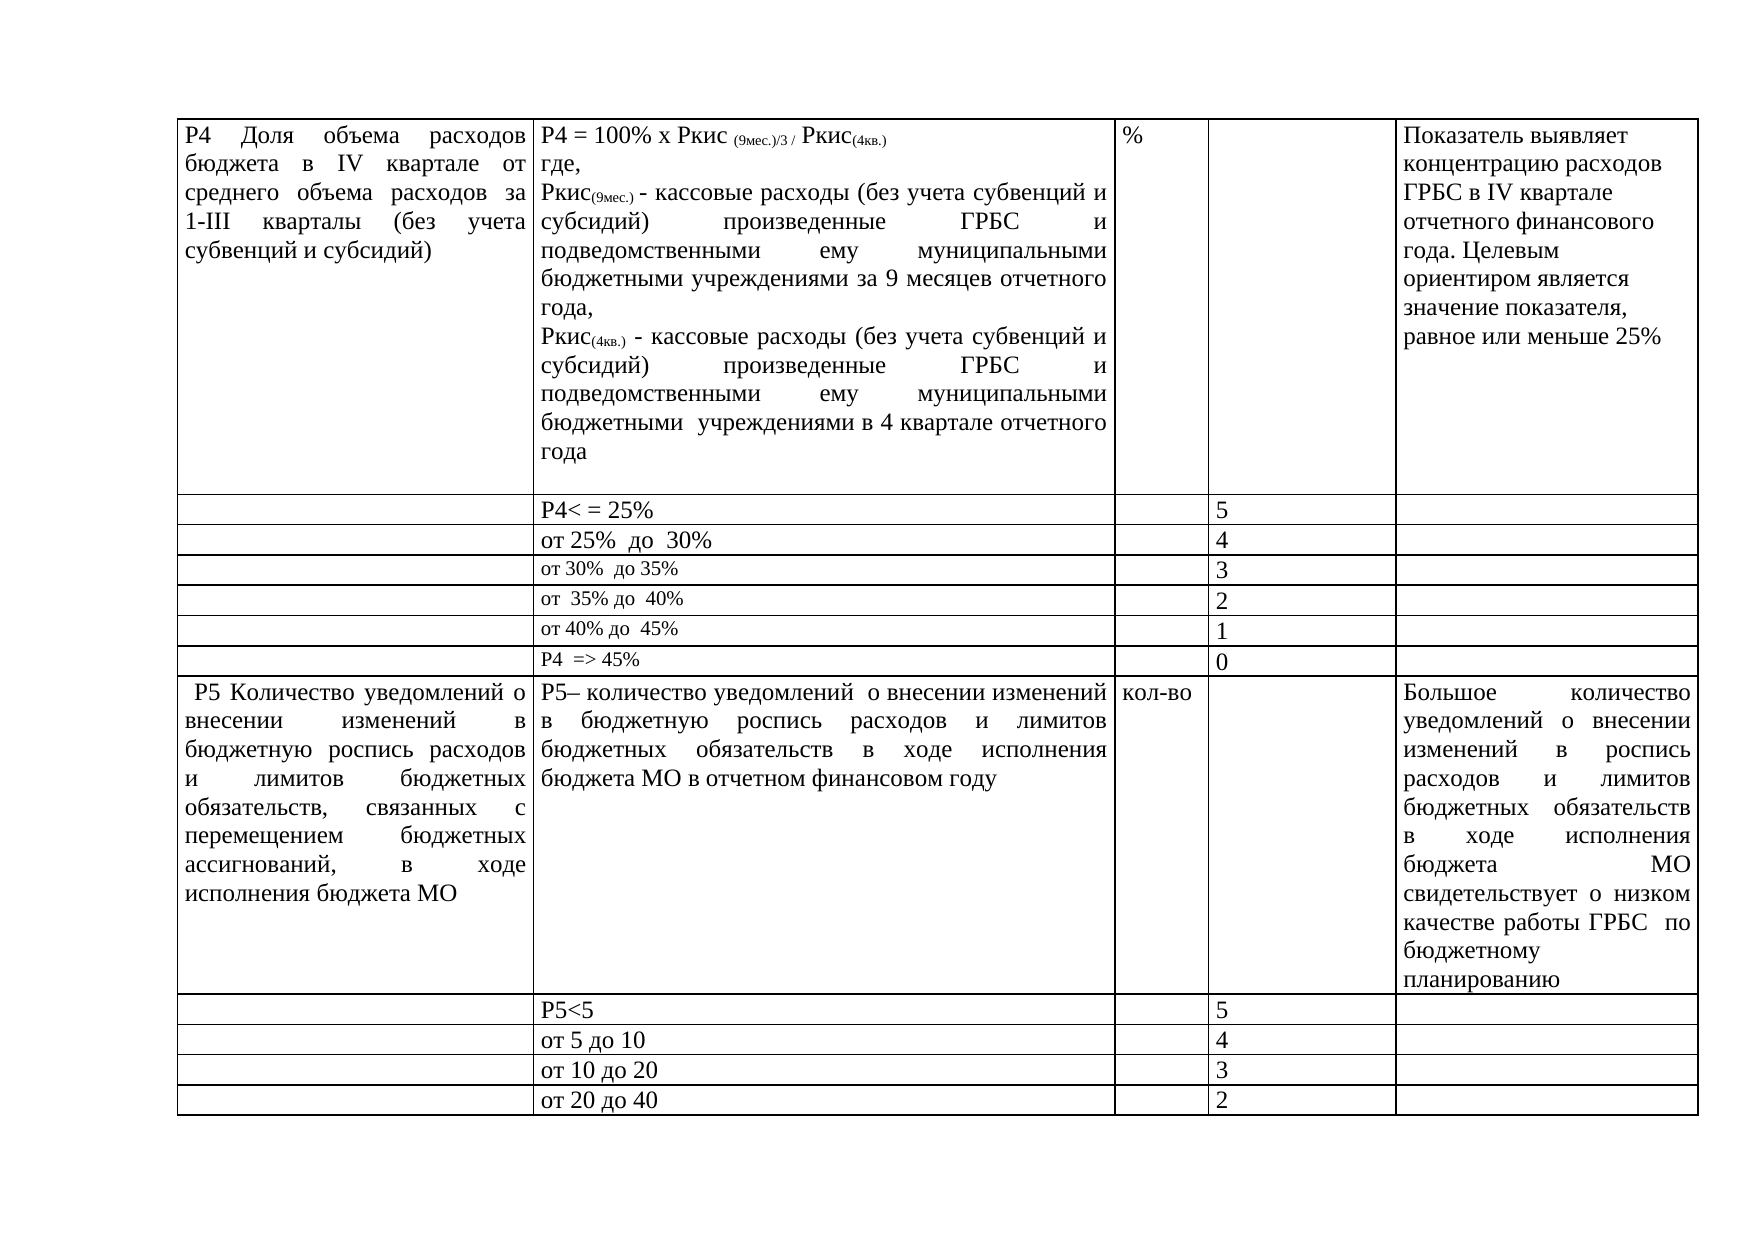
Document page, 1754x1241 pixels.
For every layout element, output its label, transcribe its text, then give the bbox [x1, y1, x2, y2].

table_cell 4 [1209, 1025, 1395, 1054]
table_cell 3 [1209, 556, 1395, 584]
table_cell [1209, 120, 1395, 493]
table_cell [178, 586, 533, 615]
table_cell [1116, 556, 1208, 584]
table_cell [1116, 1025, 1208, 1054]
table_cell 2 [1209, 586, 1395, 615]
table_cell [1116, 586, 1208, 615]
table_cell [1397, 995, 1697, 1023]
table_cell от 10 до 20 [534, 1055, 1114, 1084]
table_cell [1116, 995, 1208, 1023]
table_cell [178, 995, 533, 1023]
table_cell [1397, 1025, 1697, 1054]
table_cell Р5 Количество уведомлений о внесении изменений в бюджетную роспись расходов и лимитов бюджетных обязательств, связанных с перемещением бюджетных ассигнований, в ходе исполнения бюджета МО [178, 677, 533, 993]
table_cell [178, 1025, 533, 1054]
table_cell Р4 Доля объема расходов бюджета в IV квартале от среднего объема расходов за 1-III кварталы (без учета субвенций и субсидий) [178, 120, 533, 493]
table_cell от 30% до 35% [534, 556, 1114, 584]
table_cell [1397, 1086, 1697, 1114]
table_cell [1116, 525, 1208, 554]
table_cell Р5<5 [534, 995, 1114, 1023]
table_cell [1397, 586, 1697, 615]
table_cell [1116, 647, 1208, 675]
table_cell [1116, 1055, 1208, 1084]
table_cell [1397, 1055, 1697, 1084]
table_cell 3 [1209, 1055, 1395, 1084]
table_cell [1397, 616, 1697, 645]
table_cell Р4 = 100% х Ркис (9мес.)/3 / Ркис(4кв.) где, Ркис(9мес.) - кассовые расходы (без учета субвенций и субсидий) произведенные ГРБС и подведомственными ему муниципальными бюджетными учреждениями за 9 месяцев отчетного года, Ркис(4кв.) - кассовые расходы (без учета субвенций и субсидий) произведенные ГРБС и подведомственными ему муниципальными бюджетными учреждениями в 4 квартале отчетного года [534, 120, 1114, 493]
table_cell Показатель выявляет концентрацию расходов ГРБС в IV квартале отчетного финансового года. Целевым ориентиром является значение показателя, равное или меньше 25% [1397, 120, 1697, 493]
table_cell 4 [1209, 525, 1395, 554]
table_cell от 25% до 30% [534, 525, 1114, 554]
table_cell Р4 => 45% [534, 647, 1114, 675]
table_cell 0 [1209, 647, 1395, 675]
table_cell [1116, 495, 1208, 524]
table_cell от 20 до 40 [534, 1086, 1114, 1114]
table_cell [178, 556, 533, 584]
table_cell [178, 525, 533, 554]
table_cell от 35% до 40% [534, 586, 1114, 615]
table_cell 1 [1209, 616, 1395, 645]
table_cell [1397, 556, 1697, 584]
table_cell [1116, 616, 1208, 645]
table_cell 5 [1209, 495, 1395, 524]
table_cell [1116, 1086, 1208, 1114]
table_cell [1397, 525, 1697, 554]
table_cell 5 [1209, 995, 1395, 1023]
table_cell 2 [1209, 1086, 1395, 1114]
table_cell от 40% до 45% [534, 616, 1114, 645]
table_cell [1209, 677, 1395, 993]
table_cell от 5 до 10 [534, 1025, 1114, 1054]
table_cell [178, 647, 533, 675]
table_cell Р5– количество уведомлений о внесении изменений в бюджетную роспись расходов и лимитов бюджетных обязательств в ходе исполнения бюджета МО в отчетном финансовом году [534, 677, 1114, 993]
table_cell [178, 495, 533, 524]
table_cell кол-во [1116, 677, 1208, 993]
table_cell [178, 1086, 533, 1114]
table_cell [178, 1055, 533, 1084]
table_cell [178, 616, 533, 645]
table_cell Р4< = 25% [534, 495, 1114, 524]
table_cell [1397, 647, 1697, 675]
table_cell Большое количество уведомлений о внесении изменений в роспись расходов и лимитов бюджетных обязательств в ходе исполнения бюджета МО свидетельствует о низком качестве работы ГРБС по бюджетному планированию [1397, 677, 1697, 993]
table_cell % [1116, 120, 1208, 493]
table_cell [1397, 495, 1697, 524]
